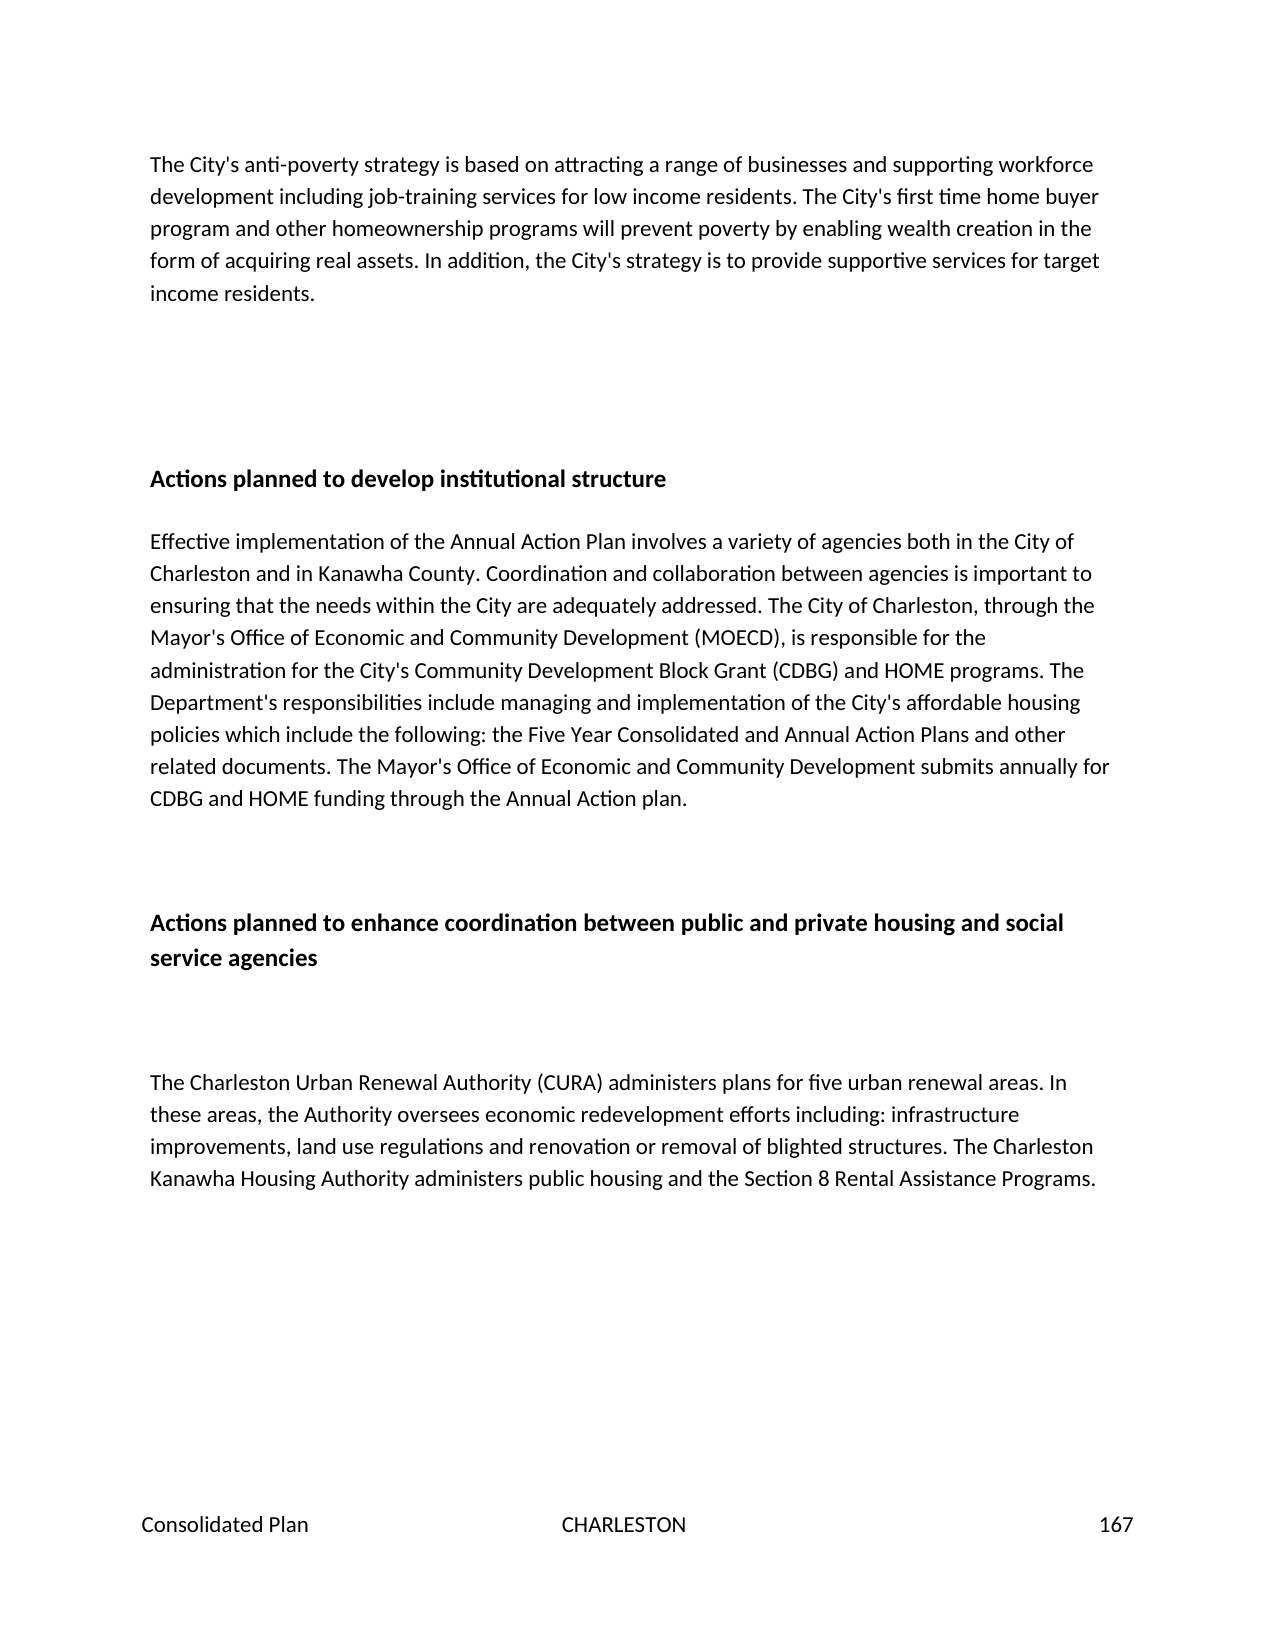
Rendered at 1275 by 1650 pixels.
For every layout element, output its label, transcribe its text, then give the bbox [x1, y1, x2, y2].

text Effective implementation of the Annual Action Plan involves a variety of agencies both in the City of Charleston and in Kanawha County. Coordination and collaboration between agencies is important to ensuring that the needs within the City are adequately addressed. The City of Charleston, through the Mayor's Office of Economic and Community Development (MOECD), is responsible for the administration for the City's Community Development Block Grant (CDBG) and HOME programs. The Department's responsibilities include managing and implementation of the City's affordable housing policies which include the following: the Five Year Consolidated and Annual Action Plans and other related documents. The Mayor's Office of Economic and Community Development submits annually for CDBG and HOME funding through the Annual Action plan. [150, 527, 1125, 812]
text The Charleston Urban Renewal Authority (CURA) administers plans for five urban renewal areas. In these areas, the Authority oversees economic redevelopment efforts including: infrastructure improvements, land use regulations and renovation or removal of blighted structures. The Charleston Kanawha Housing Authority administers public housing and the Section 8 Rental Assistance Programs. [150, 1068, 1125, 1192]
text The City's anti-poverty strategy is based on attracting a range of businesses and supporting workforce development including job-training services for low income residents. The City's first time home buyer program and other homeownership programs will prevent poverty by enabling wealth creation in the form of acquiring real assets. In addition, the City's strategy is to provide supportive services for target income residents. [150, 150, 1125, 307]
text Actions planned to enhance coordination between public and private housing and social service agencies [150, 907, 1125, 973]
text Actions planned to develop institutional structure [150, 463, 1125, 493]
